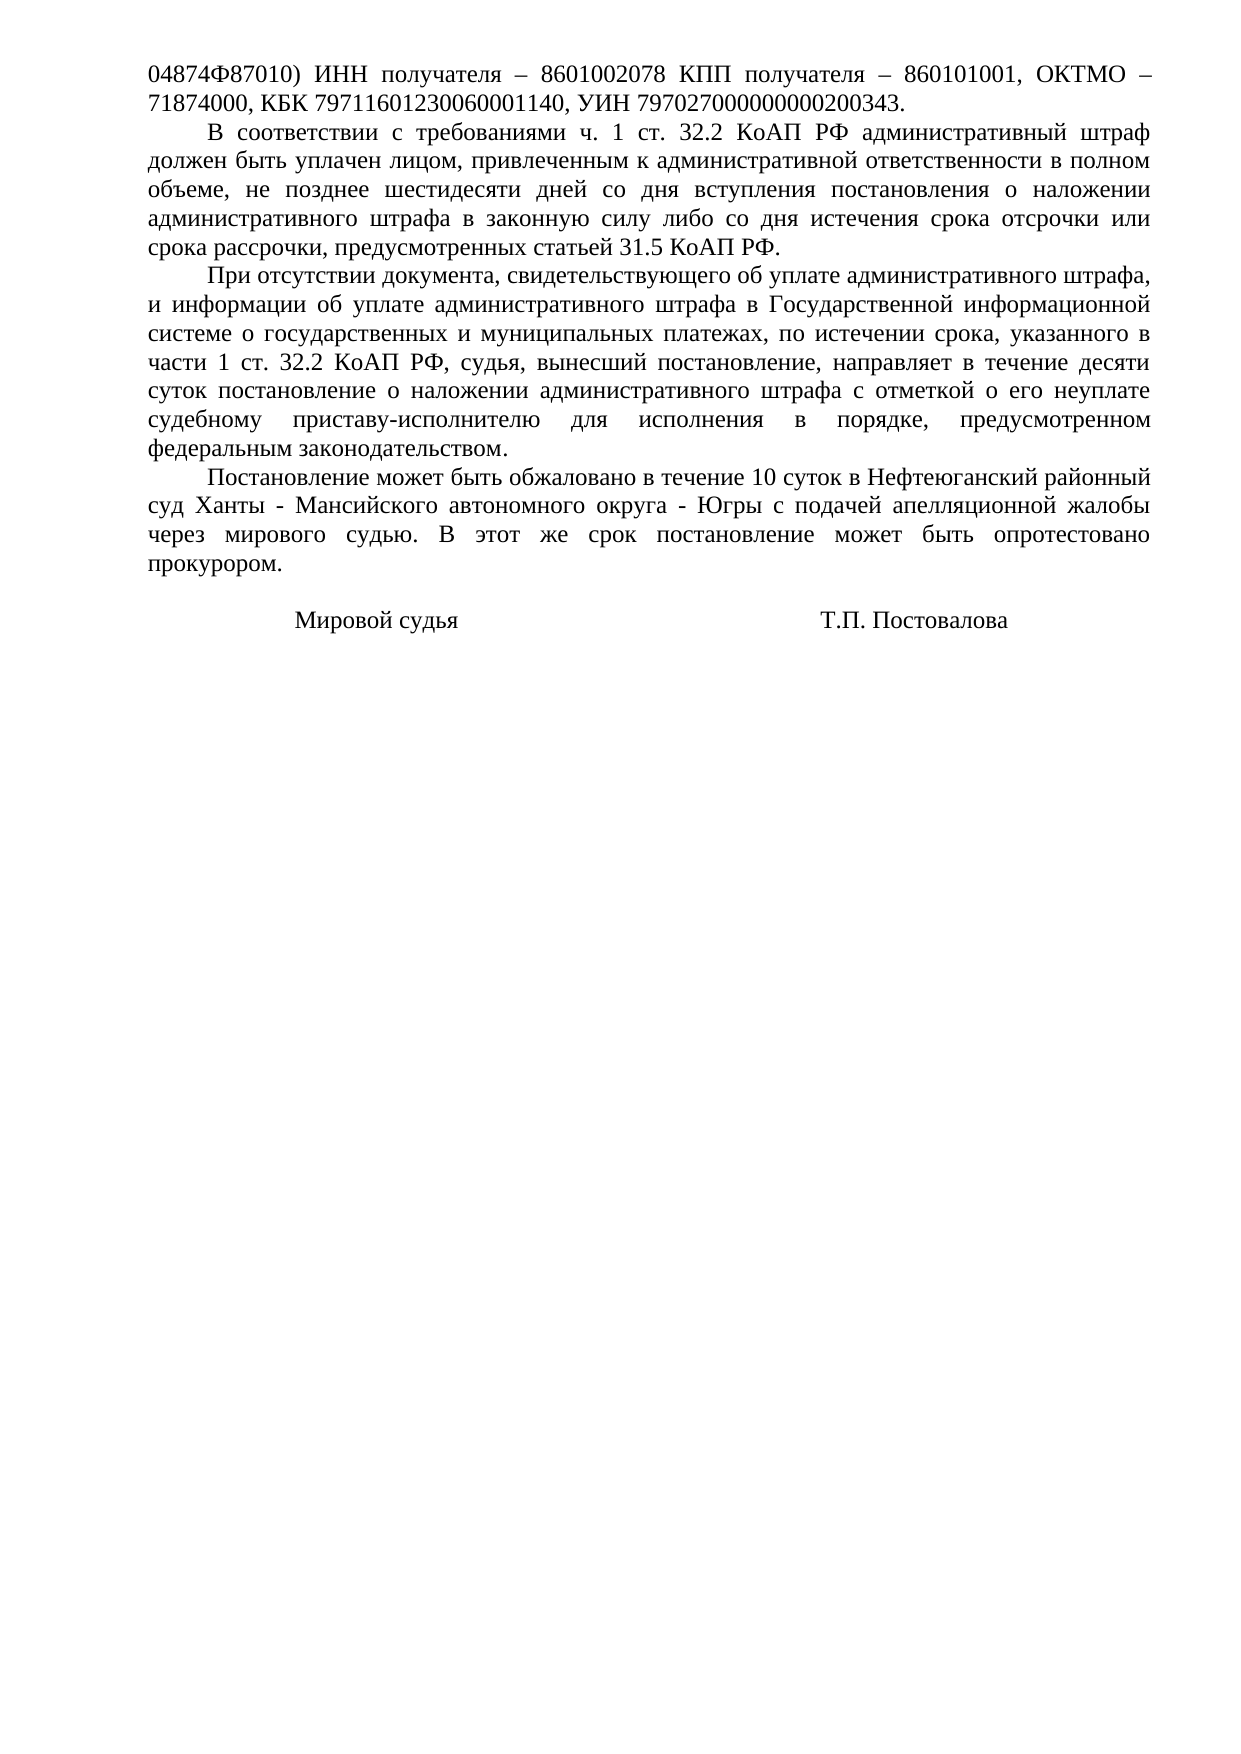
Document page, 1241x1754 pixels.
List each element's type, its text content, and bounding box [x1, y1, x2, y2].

text Постановление может быть обжаловано в течение 10 суток в Нефтеюганский районный суд Ханты - Мансийского автономного округа - Югры с подачей апелляционной жалобы через мирового судью. В этот же срок постановление может быть опротестовано прокурором. [148, 462, 1152, 577]
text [148, 59, 1152, 117]
text При отсутствии документа, свидетельствующего об уплате административного штрафа, и информации об уплате административного штрафа в Государственной информационной системе о государственных и муниципальных платежах, по истечении срока, указанного в части 1 ст. 32.2 КоАП РФ, судья, вынесший постановление, направляет в течение десяти суток постановление о наложении административного штрафа с отметкой о его неуплате судебному приставу-исполнителю для исполнения в порядке, предусмотренном федеральным законодательством. [148, 260, 1152, 462]
text Мировой судья Т.П. Постовалова [148, 605, 1152, 634]
text В соответствии с требованиями ч. 1 ст. 32.2 КоАП РФ административный штраф должен быть уплачен лицом, привлеченным к административной ответственности в полном объеме, не позднее шестидесяти дней со дня вступления постановления о наложении административного штрафа в законную силу либо со дня истечения срока отсрочки или срока рассрочки, предусмотренных статьей 31.5 КоАП РФ. [148, 117, 1152, 260]
